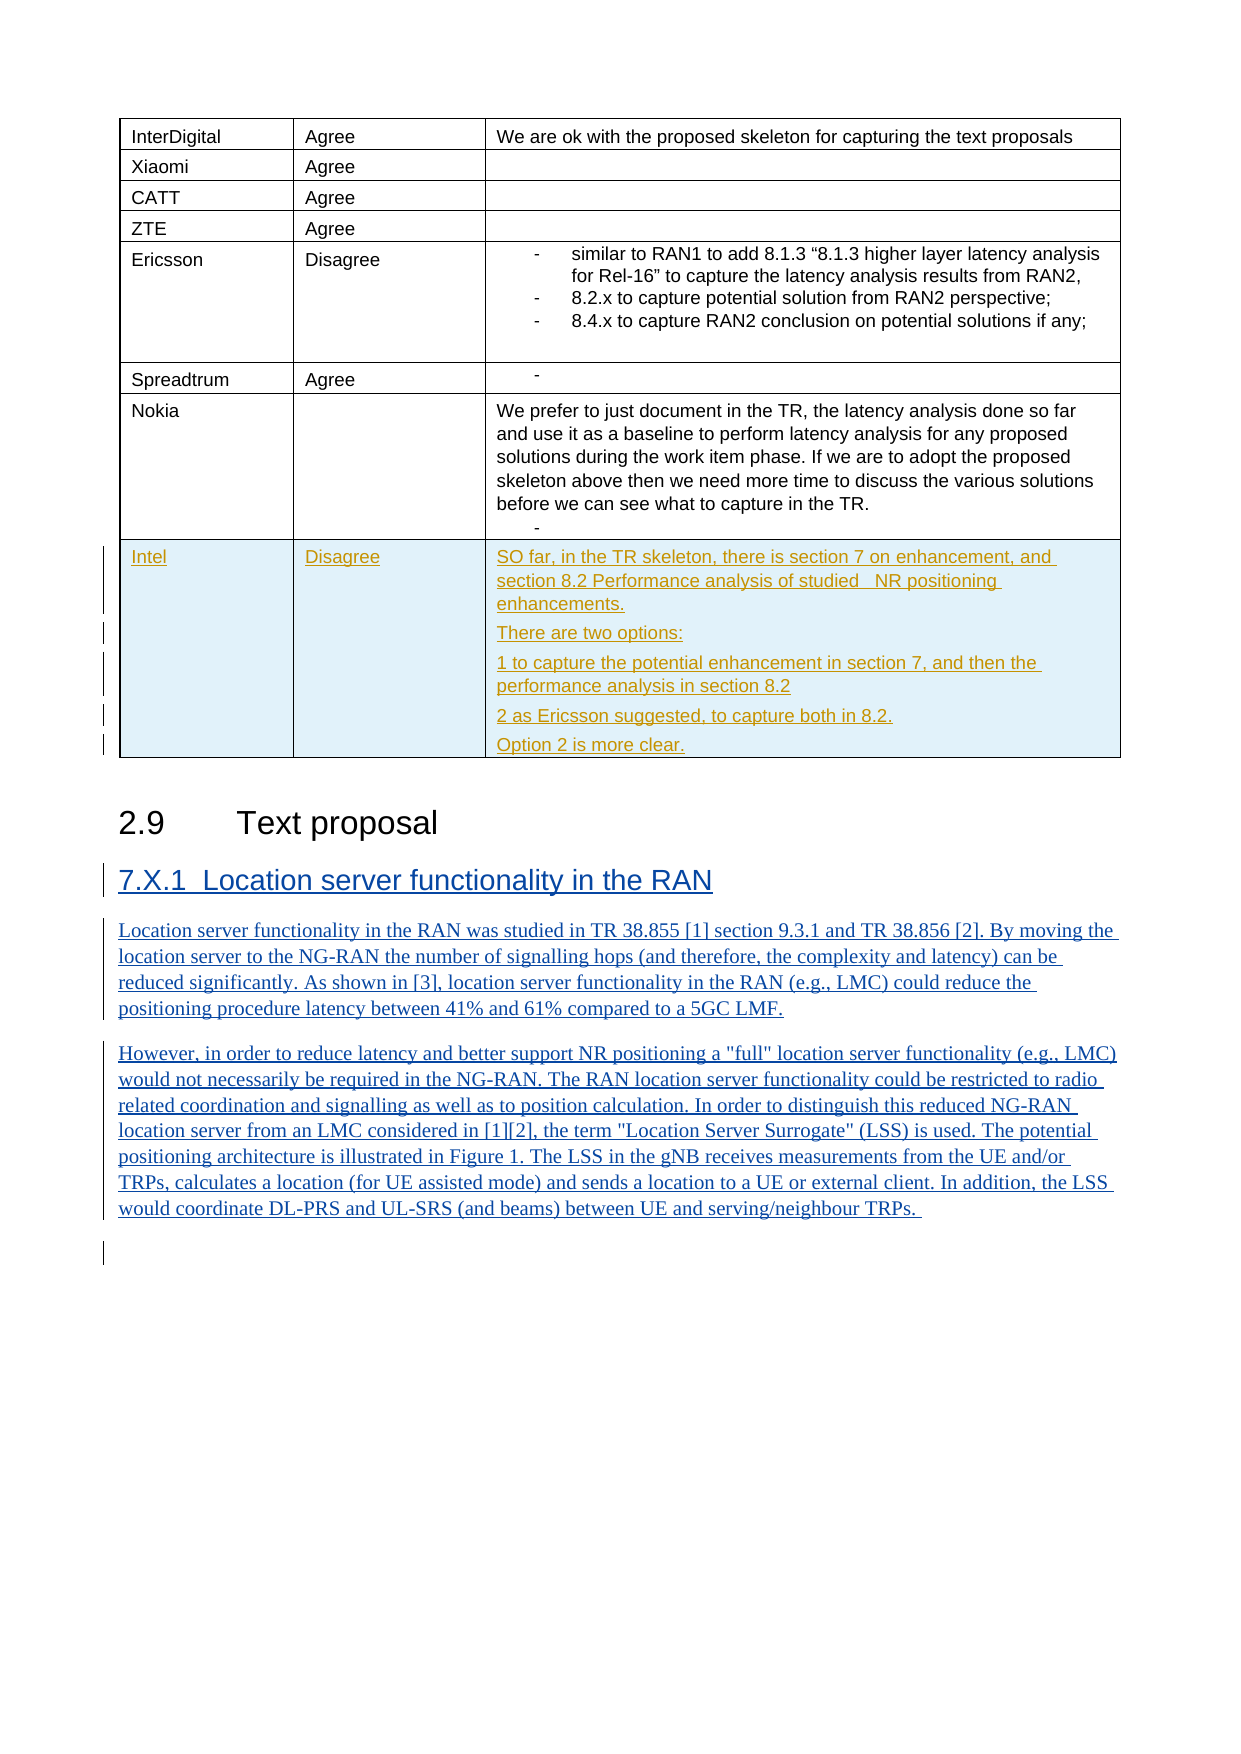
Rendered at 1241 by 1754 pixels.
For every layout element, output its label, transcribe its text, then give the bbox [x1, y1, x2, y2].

table_cell Agree [294, 181, 485, 210]
table_cell Ericsson [121, 242, 293, 362]
table_cell We prefer to just document in the TR, the latency analysis done so far and use it as a baseline to perform latency analysis for any proposed solutions during the work item phase. If we are to adopt the proposed skeleton above then we need more time to discuss the various solutions before we can see what to capture in the TR. [486, 394, 1120, 539]
table_cell Nokia [121, 394, 293, 539]
table_cell [486, 181, 1120, 210]
table_cell InterDigital [121, 119, 293, 149]
table_cell [486, 211, 1120, 241]
table_cell Agree [294, 119, 485, 149]
table_cell We are ok with the proposed skeleton for capturing the text proposals [486, 119, 1120, 149]
table_cell Xiaomi [121, 150, 293, 179]
table_cell Agree [294, 211, 485, 241]
table_cell Agree [294, 150, 485, 179]
table_cell Agree [294, 363, 485, 393]
table_cell CATT [121, 181, 293, 210]
table_cell similar to RAN1 to add 8.1.3 “8.1.3 higher layer latency analysis for Rel-16” to capture the latency analysis results from RAN2, 8.2.x to capture potential solution from RAN2 perspective; 8.4.x to capture RAN2 conclusion on potential solutions if any; [486, 242, 1120, 362]
table_cell [486, 363, 1120, 393]
subtitle 2.9 Text proposal [118, 803, 1122, 841]
table_cell ZTE [121, 211, 293, 241]
table_cell [294, 394, 485, 539]
table_cell Disagree [294, 242, 485, 362]
table_cell Spreadtrum [121, 363, 293, 393]
table_cell [486, 150, 1120, 179]
